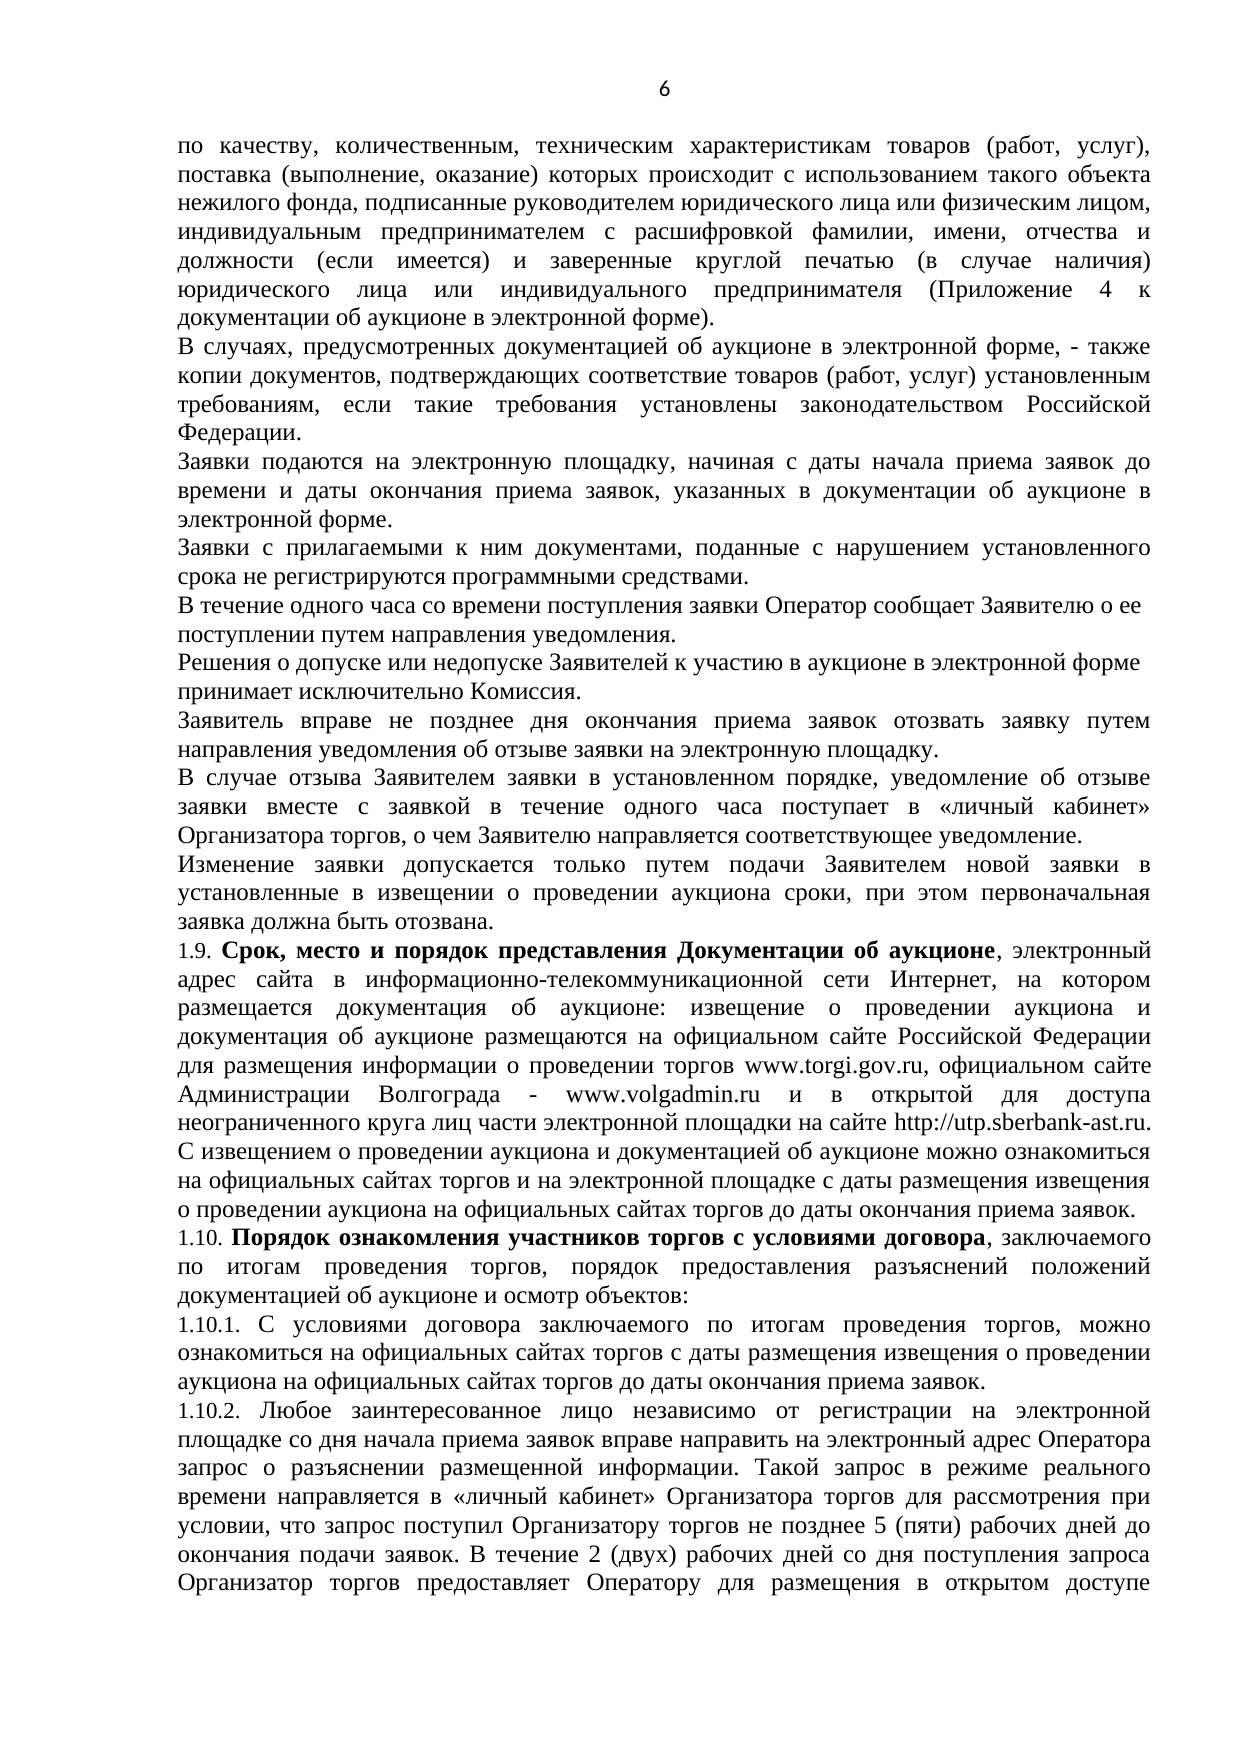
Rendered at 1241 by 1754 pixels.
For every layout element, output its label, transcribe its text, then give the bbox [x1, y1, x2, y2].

text Заявки подаются на электронную площадку, начиная с даты начала приема заявок до времени и даты окончания приема заявок, указанных в документации об аукционе в электронной форме. [177, 446, 1152, 532]
text 1.10. Порядок ознакомления участников торгов с условиями договора, заключаемого по итогам проведения торгов, порядок предоставления разъяснений положений документацией об аукционе и осмотр объектов: [177, 1222, 1152, 1309]
text Решения о допуске или недопуске Заявителей к участию в аукционе в электронной форме [177, 647, 1152, 676]
text поступлении путем направления уведомления. [177, 619, 1152, 647]
text Заявки с прилагаемыми к ним документами, поданные с нарушением установленного срока не регистрируются программными средствами. [177, 532, 1152, 590]
text Изменение заявки допускается только путем подачи Заявителем новой заявки в установленные в извещении о проведении аукциона сроки, при этом первоначальная заявка должна быть отозвана. [177, 849, 1152, 935]
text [177, 130, 1152, 216]
text В течение одного часа со времени поступления заявки Оператор сообщает Заявителю о ее [177, 590, 1152, 619]
text индивидуальным предпринимателем с расшифровкой фамилии, имени, отчества и должности (если имеется) и заверенные круглой печатью (в случае наличия) юридического лица или индивидуального предпринимателя (Приложение 4 к документации об аукционе в электронной форме). [177, 216, 1152, 331]
text 1.9. Срок, место и порядок представления Документации об аукционе, электронный адрес сайта в информационно-телекоммуникационной сети Интернет, на котором размещается документация об аукционе: извещение о проведении аукциона и документация об аукционе размещаются на официальном сайте Российской Федерации для размещения информации о проведении торгов www.torgi.gov.ru, официальном сайте Администрации Волгограда - www.volgadmin.ru и в открытой для доступа неограниченного круга лиц части электронной площадки на сайте http://utp.sberbank-ast.ru. С извещением о проведении аукциона и документацией об аукционе можно ознакомиться на официальных сайтах торгов и на электронной площадке с даты размещения извещения о проведении аукциона на официальных сайтах торгов до даты окончания приема заявок. [177, 935, 1152, 1222]
text 1.10.1. С условиями договора заключаемого по итогам проведения торгов, можно ознакомиться на официальных сайтах торгов с даты размещения извещения о проведении аукциона на официальных сайтах торгов до даты окончания приема заявок. [177, 1309, 1152, 1395]
text В случаях, предусмотренных документацией об аукционе в электронной форме, - также копии документов, подтверждающих соответствие товаров (работ, услуг) установленным требованиям, если такие требования установлены законодательством Российской Федерации. [177, 331, 1152, 446]
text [177, 1395, 1152, 1596]
text В случае отзыва Заявителем заявки в установленном порядке, уведомление об отзыве заявки вместе с заявкой в течение одного часа поступает в «личный кабинет» Организатора торгов, о чем Заявителю направляется соответствующее уведомление. [177, 762, 1152, 849]
text принимает исключительно Комиссия. [177, 676, 1152, 705]
text Заявитель вправе не позднее дня окончания приема заявок отозвать заявку путем направления уведомления об отзыве заявки на электронную площадку. [177, 705, 1152, 762]
